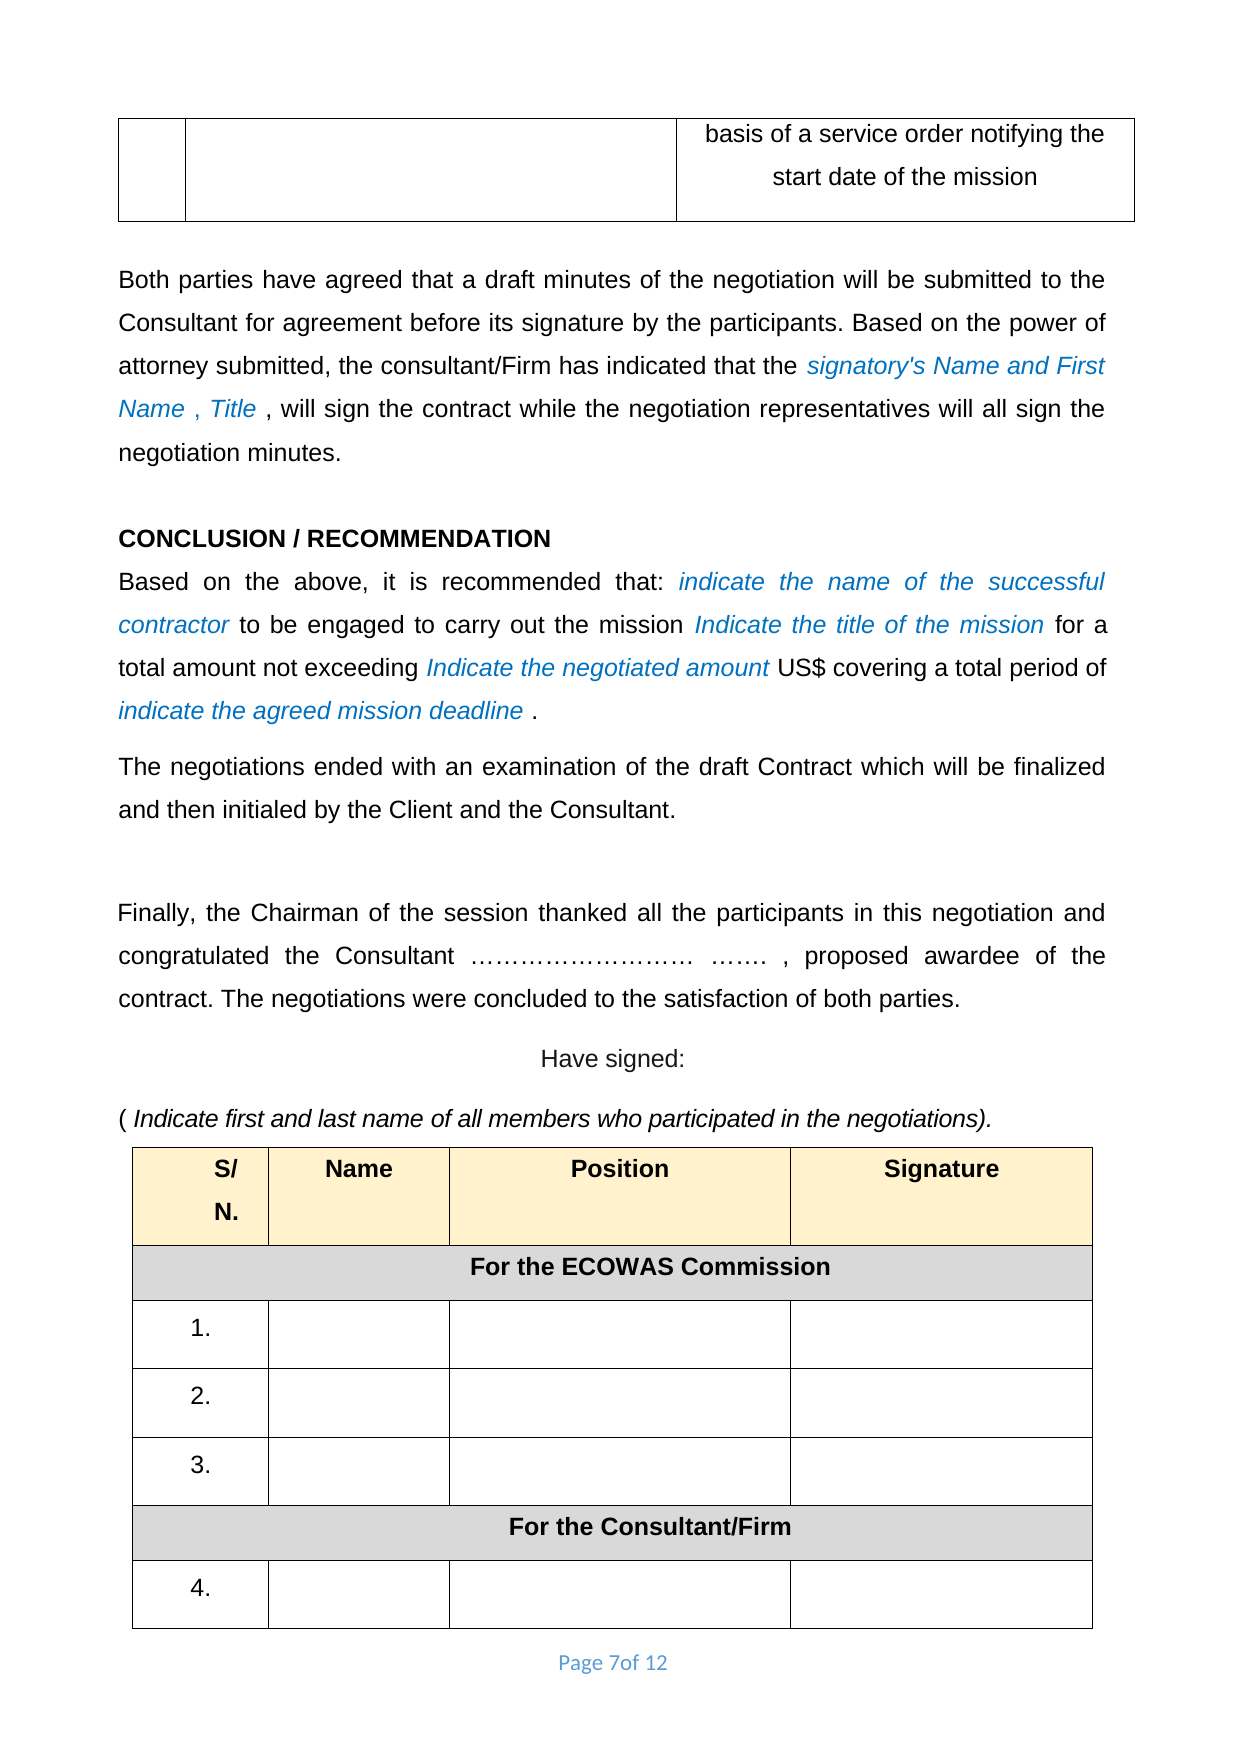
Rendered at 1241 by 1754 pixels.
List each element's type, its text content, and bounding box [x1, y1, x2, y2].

text The negotiations ended with an examination of the draft Contract which will be finalized and then initialed by the Client and the Consultant. [118, 752, 1107, 824]
table_cell [791, 1369, 1092, 1437]
table_cell [133, 1369, 268, 1437]
table_header Signature [791, 1148, 1092, 1245]
table_cell [269, 1369, 449, 1437]
table_header Name [269, 1148, 449, 1245]
table_header Position [450, 1148, 790, 1245]
table_cell [269, 1561, 449, 1628]
table_header S/N. [133, 1148, 268, 1245]
table_cell [450, 1369, 790, 1437]
table_cell [269, 1438, 449, 1505]
table_cell [450, 1301, 790, 1368]
text Have signed: [118, 1044, 1108, 1073]
table_cell [450, 1561, 790, 1628]
list Both parties have agreed that a draft minutes of the negotiation will be submitted to the Consultant for agreement before its signature by the participants. Based on the power of attorney submitted, the consultant/Firm has indicated that the signatory's Name and First Name , Title , will sign the contract while the negotiation representatives will all sign the negotiation minutes. [118, 265, 1107, 466]
table_cell [133, 1561, 268, 1628]
list CONCLUSION / RECOMMENDATION [118, 524, 1107, 553]
text Finally, the Chairman of the session thanked all the participants in this negotiation and congratulated the Consultant ……………………… ……. , proposed awardee of the contract. The negotiations were concluded to the satisfaction of both parties. [117, 898, 1108, 1013]
table_cell [791, 1438, 1092, 1505]
list Based on the above, it is recommended that: indicate the name of the successful contractor to be engaged to carry out the mission Indicate the title of the mission for a total amount not exceeding Indicate the negotiated amount US$ covering a total period of indicate the agreed mission deadline . [118, 567, 1107, 725]
table_cell [450, 1438, 790, 1505]
table_cell [791, 1561, 1092, 1628]
text ( Indicate first and last name of all members who participated in the negotiations). [118, 1104, 1108, 1133]
table_cell [133, 1438, 268, 1505]
table_cell [133, 1301, 268, 1368]
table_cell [677, 119, 1134, 221]
table_cell [791, 1301, 1092, 1368]
table_cell [269, 1301, 449, 1368]
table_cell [186, 119, 676, 221]
table_cell 6 [119, 119, 185, 221]
table_cell For the ECOWAS Commission [133, 1246, 1092, 1300]
table_cell For the Consultant/Firm [133, 1506, 1092, 1560]
